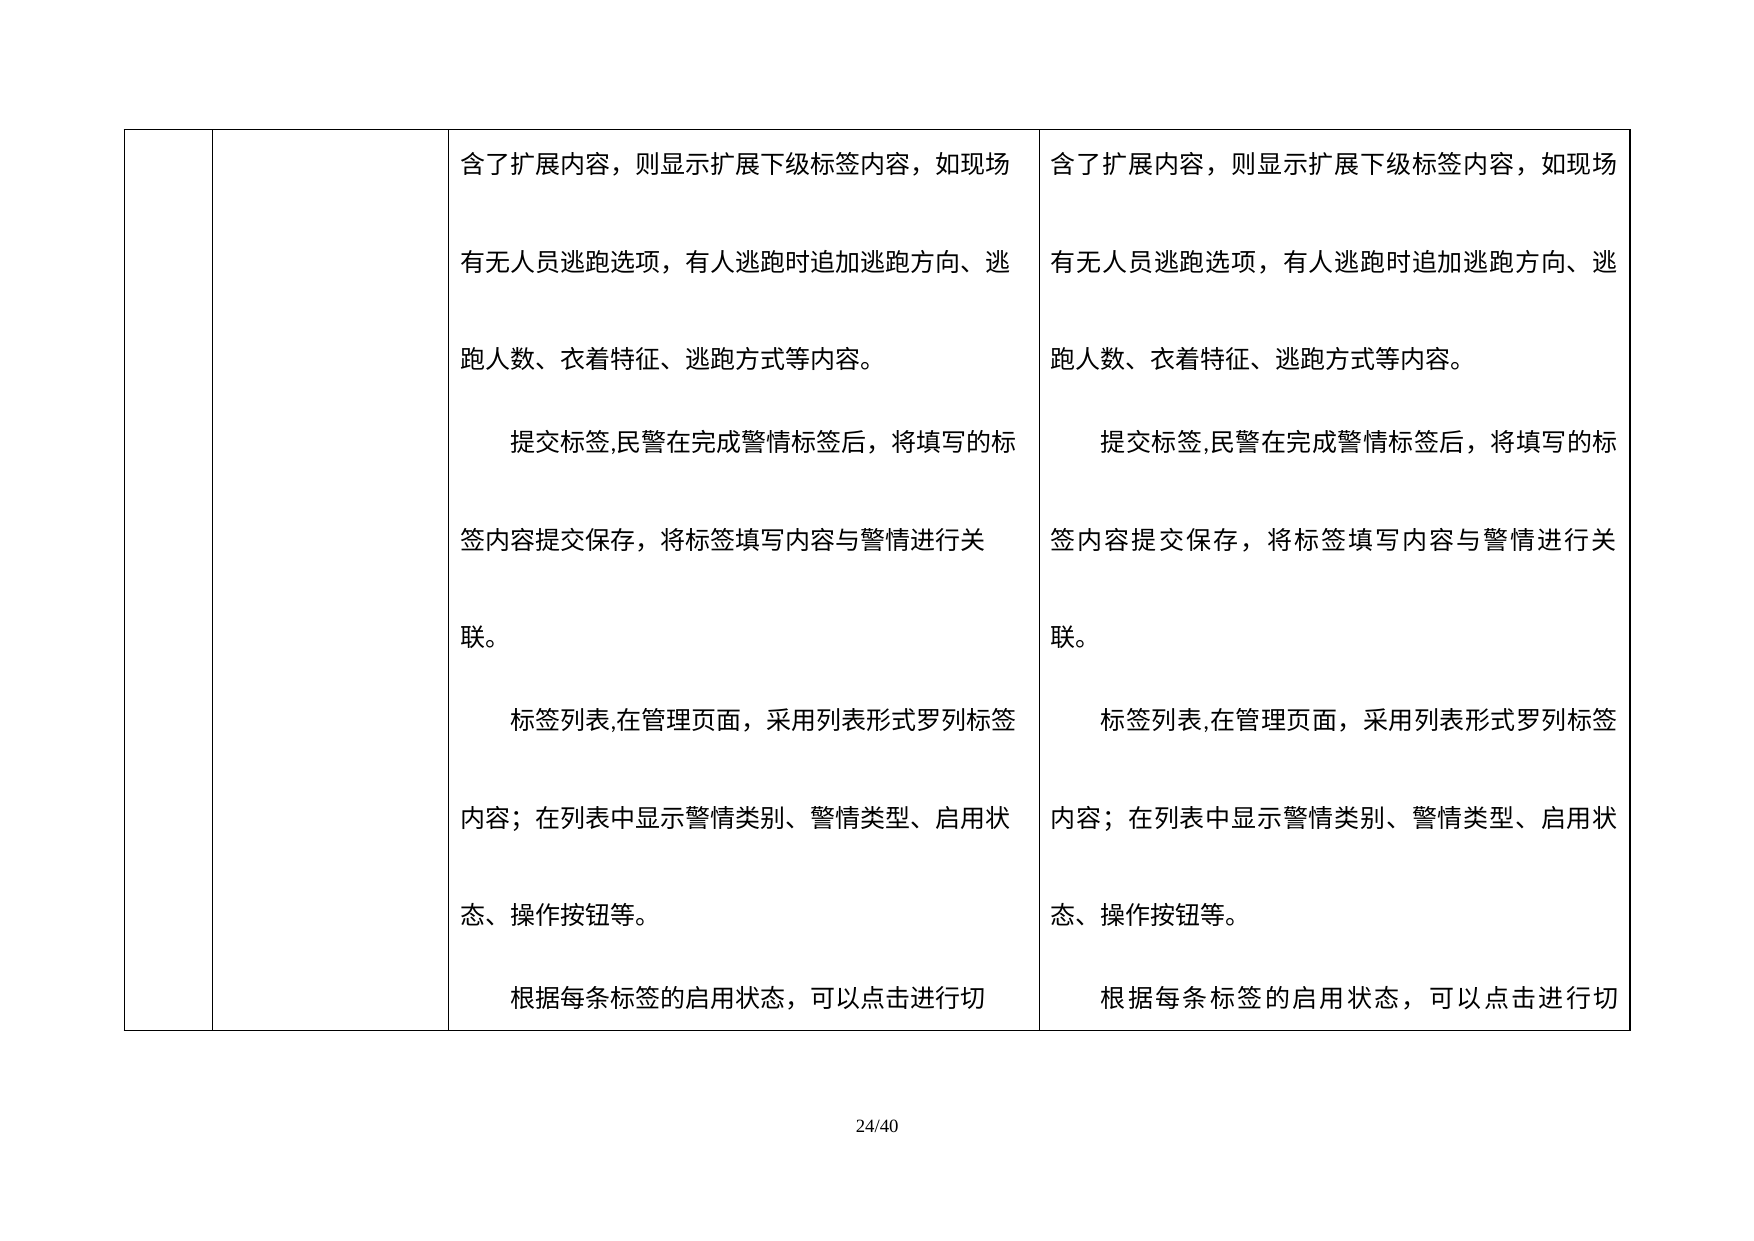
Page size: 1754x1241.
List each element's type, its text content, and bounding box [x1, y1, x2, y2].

table_cell 2 [125, 130, 212, 1029]
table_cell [1040, 130, 1629, 1029]
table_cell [449, 130, 1039, 1029]
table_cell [213, 130, 448, 1029]
